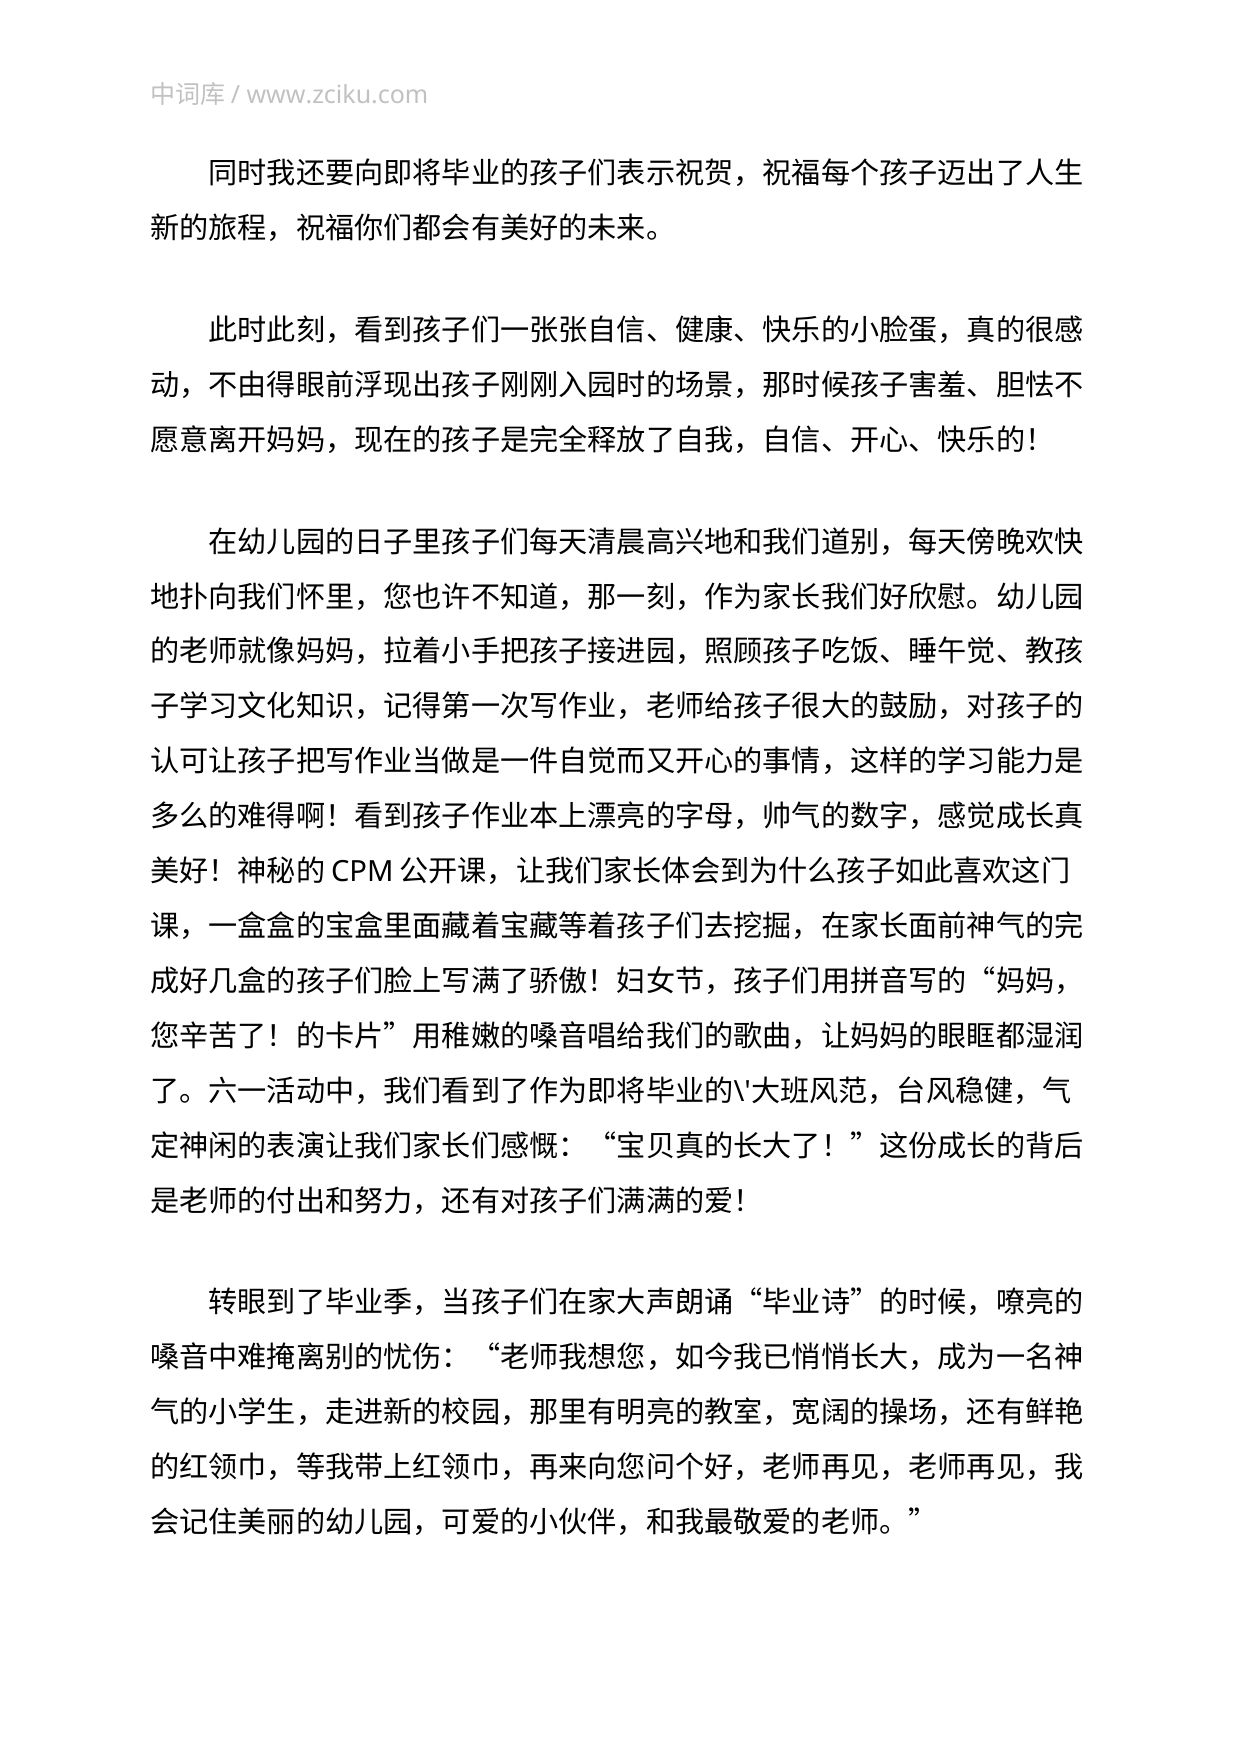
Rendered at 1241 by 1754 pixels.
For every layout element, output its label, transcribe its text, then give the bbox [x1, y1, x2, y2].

text 同时我还要向即将毕业的孩子们表示祝贺，祝福每个孩子迈出了人生新的旅程，祝福你们都会有美好的未来。 [150, 150, 1090, 247]
text 转眼到了毕业季，当孩子们在家大声朗诵“毕业诗”的时候，嘹亮的嗓音中难掩离别的忧伤：“老师我想您，如今我已悄悄长大，成为一名神气的小学生，走进新的校园，那里有明亮的教室，宽阔的操场，还有鲜艳的红领巾，等我带上红领巾，再来向您问个好，老师再见，老师再见，我会记住美丽的幼儿园，可爱的小伙伴，和我最敬爱的老师。” [150, 1279, 1090, 1541]
text 此时此刻，看到孩子们一张张自信、健康、快乐的小脸蛋，真的很感动，不由得眼前浮现出孩子刚刚入园时的场景，那时候孩子害羞、胆怯不愿意离开妈妈，现在的孩子是完全释放了自我，自信、开心、快乐的！ [150, 307, 1090, 459]
text 在幼儿园的日子里孩子们每天清晨高兴地和我们道别，每天傍晚欢快地扑向我们怀里，您也许不知道，那一刻，作为家长我们好欣慰。幼儿园的老师就像妈妈，拉着小手把孩子接进园，照顾孩子吃饭、睡午觉、教孩子学习文化知识，记得第一次写作业，老师给孩子很大的鼓励，对孩子的认可让孩子把写作业当做是一件自觉而又开心的事情，这样的学习能力是多么的难得啊！看到孩子作业本上漂亮的字母，帅气的数字，感觉成长真美好！神秘的CPM公开课，让我们家长体会到为什么孩子如此喜欢这门课，一盒盒的宝盒里面藏着宝藏等着孩子们去挖掘，在家长面前神气的完成好几盒的孩子们脸上写满了骄傲！妇女节，孩子们用拼音写的“妈妈，您辛苦了！的卡片”用稚嫩的嗓音唱给我们的歌曲，让妈妈的眼眶都湿润了。六一活动中，我们看到了作为即将毕业的\'大班风范，台风稳健，气定神闲的表演让我们家长们感慨：“宝贝真的长大了！”这份成长的背后是老师的付出和努力，还有对孩子们满满的爱！ [150, 518, 1090, 1219]
